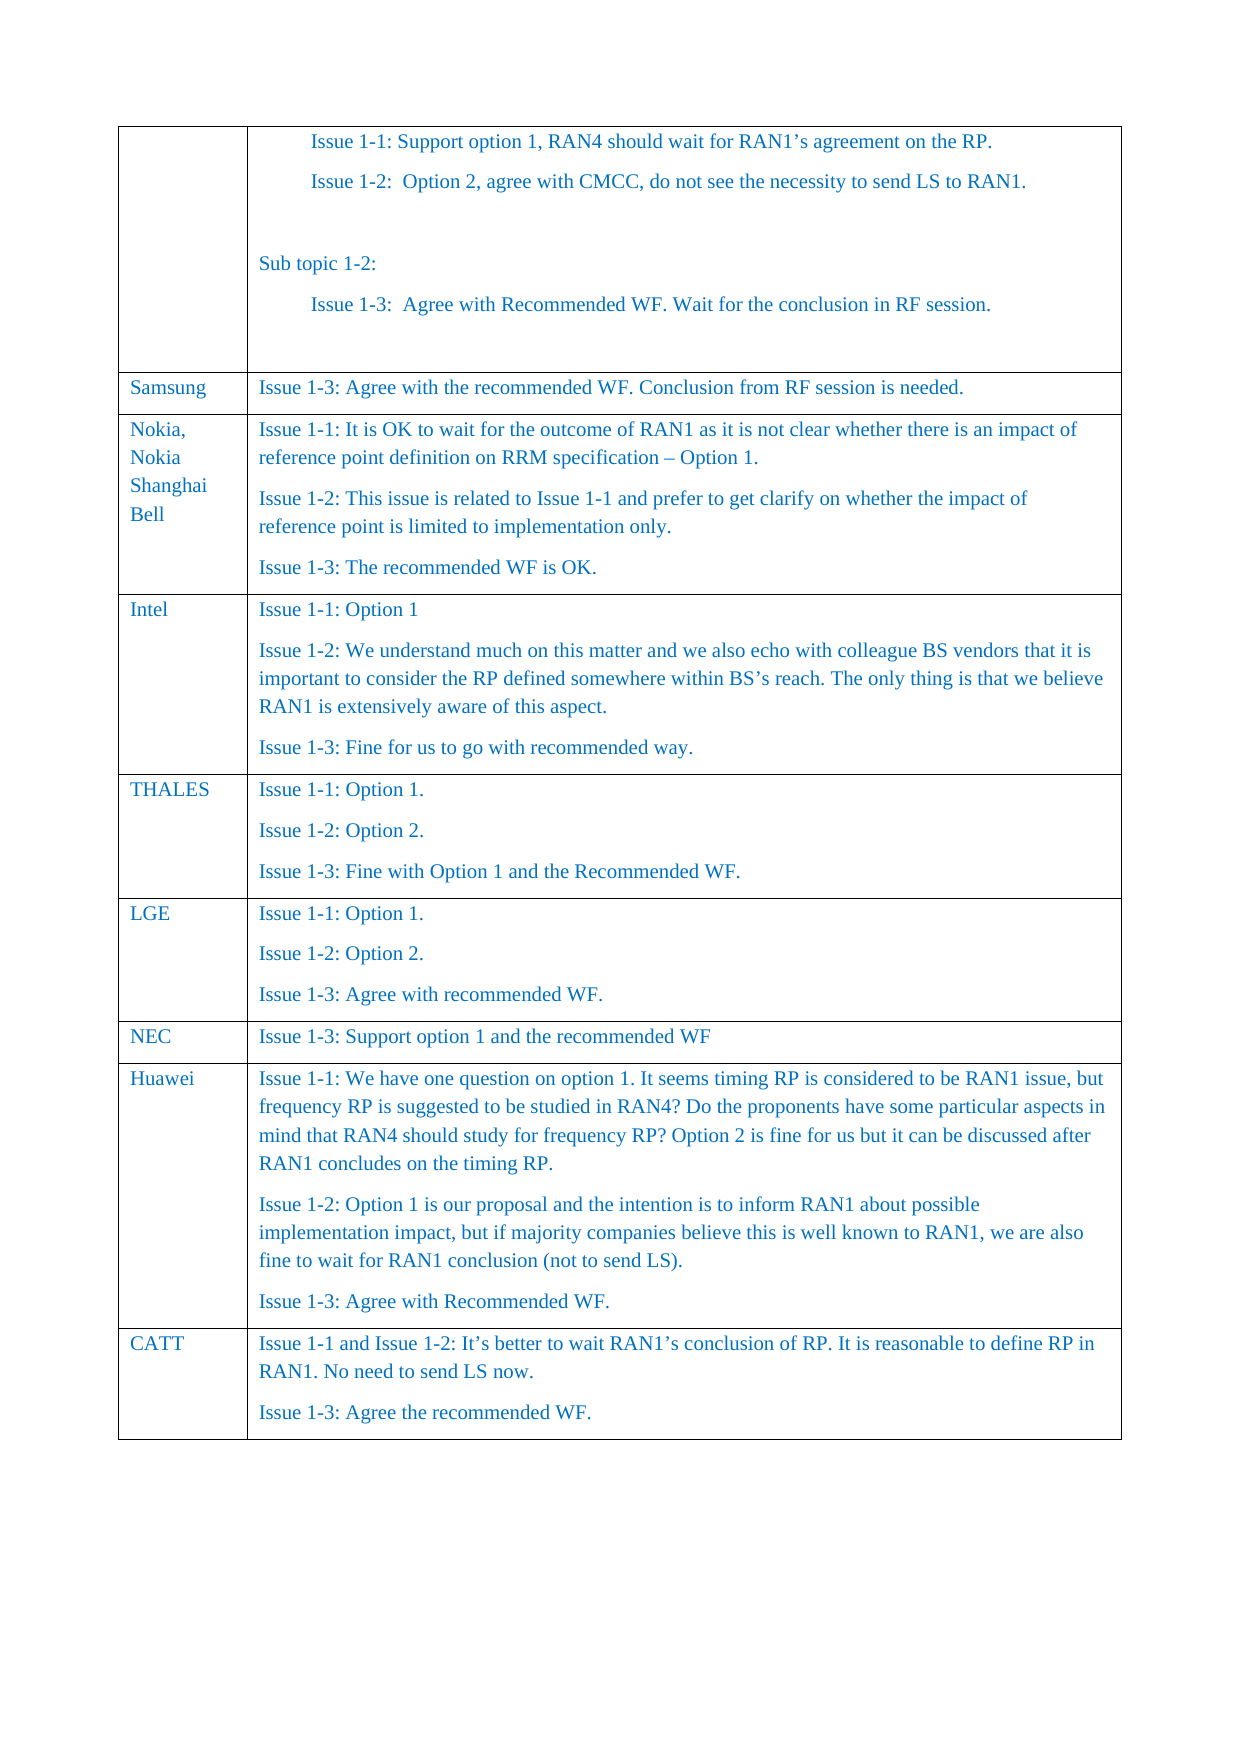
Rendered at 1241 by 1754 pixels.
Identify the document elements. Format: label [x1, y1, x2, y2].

table_cell [119, 1329, 247, 1439]
table_cell [119, 415, 247, 594]
table_cell [119, 595, 247, 774]
table_cell [119, 373, 247, 413]
table_cell [248, 595, 1121, 774]
table_cell [248, 373, 1121, 413]
table_cell [119, 127, 247, 372]
table_cell [119, 1022, 247, 1063]
table_cell [119, 899, 247, 1021]
table_cell [119, 775, 247, 897]
table_cell [248, 1329, 1121, 1439]
table_cell [119, 1064, 247, 1328]
table_cell [248, 775, 1121, 897]
table_cell [248, 1022, 1121, 1063]
table_cell [248, 1064, 1121, 1328]
table_cell [248, 415, 1121, 594]
table_cell [248, 127, 1121, 372]
table_cell [248, 899, 1121, 1021]
